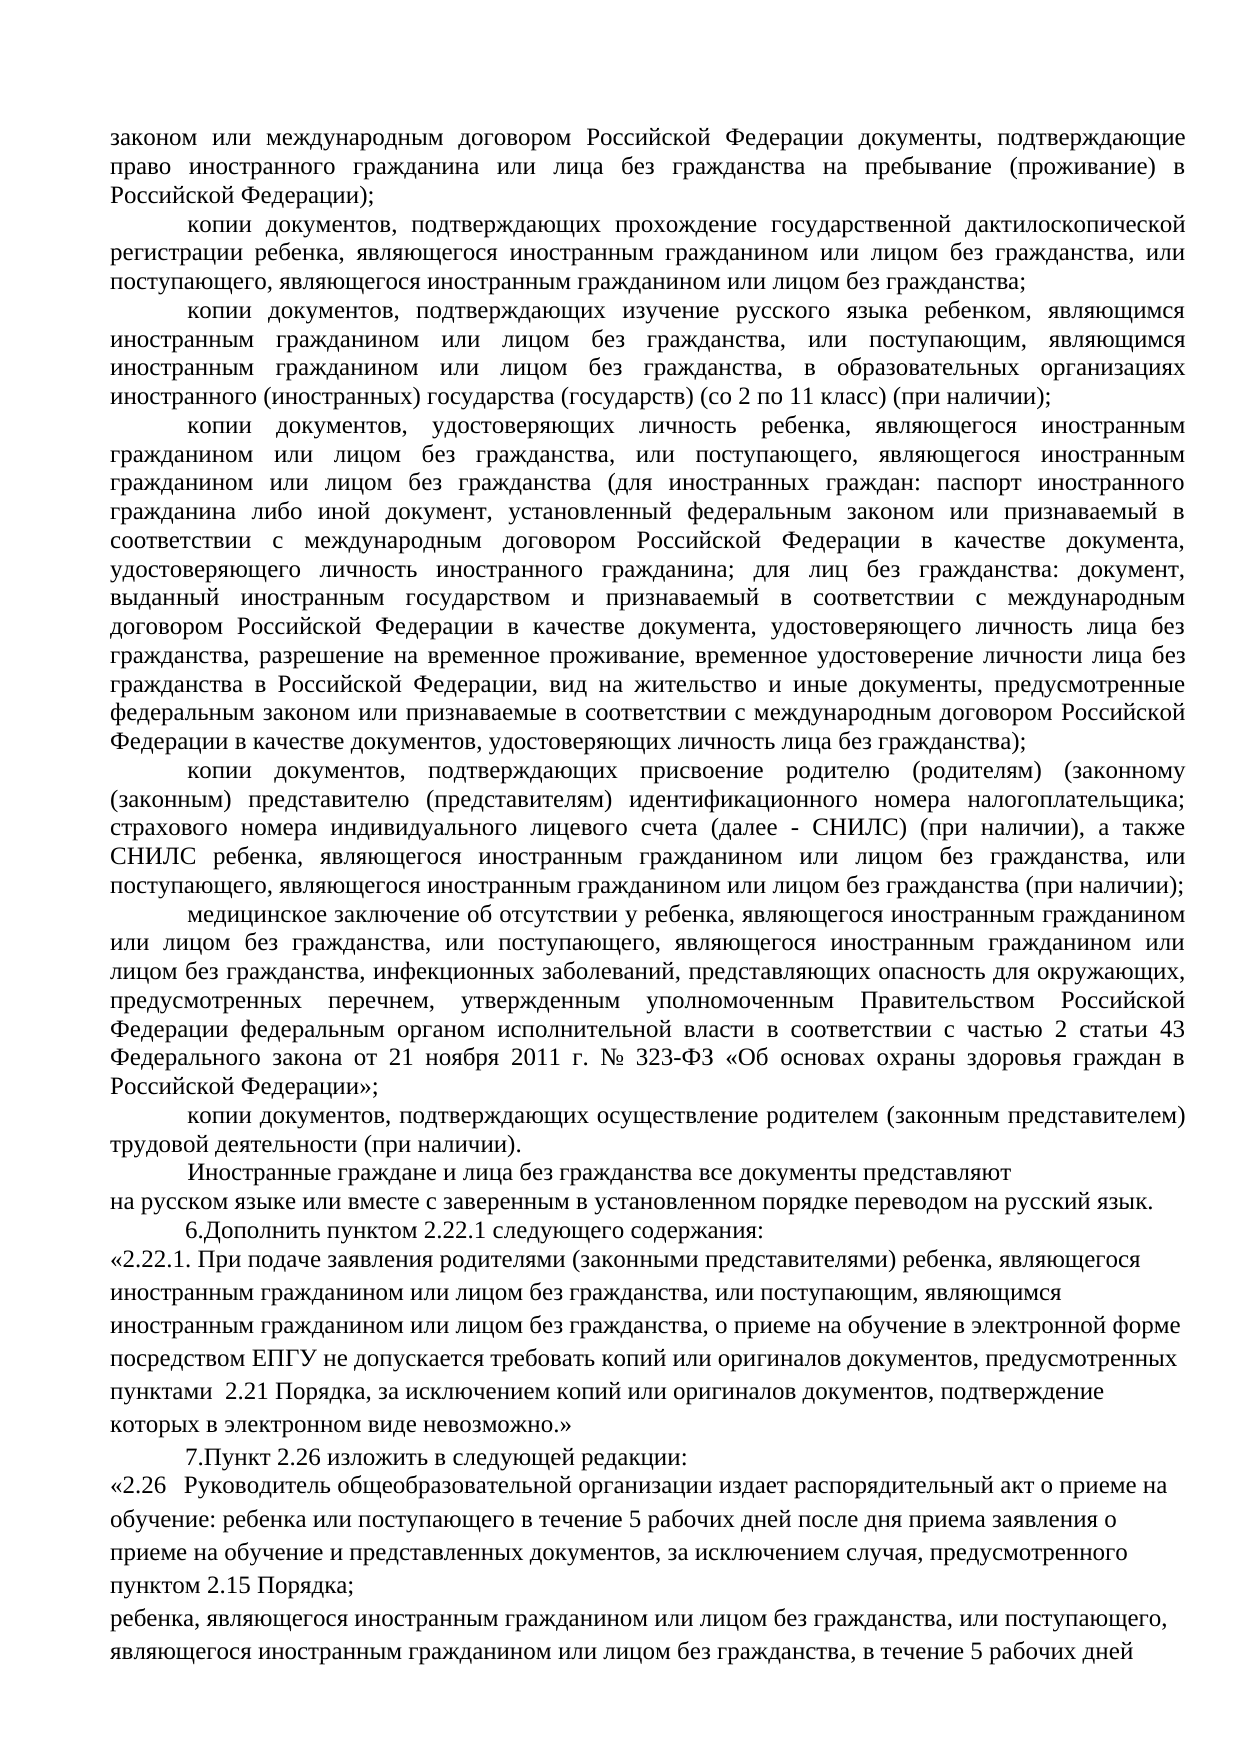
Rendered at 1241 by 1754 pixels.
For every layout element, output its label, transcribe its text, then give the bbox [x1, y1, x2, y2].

text копии документов, подтверждающих прохождение государственной дактилоскопической регистрации ребенка, являющегося иностранным гражданином или лицом без гражданства, или поступающего, являющегося иностранным гражданином или лицом без гражданства; [110, 209, 1186, 295]
text копии документов, удостоверяющих личность ребенка, являющегося иностранным гражданином или лицом без гражданства, или поступающего, являющегося иностранным гражданином или лицом без гражданства (для иностранных граждан: паспорт иностранного гражданина либо иной документ, установленный федеральным законом или признаваемый в соответствии с международным договором Российской Федерации в качестве документа, удостоверяющего личность иностранного гражданина; для лиц без гражданства: документ, выданный иностранным государством и признаваемый в соответствии с международным договором Российской Федерации в качестве документа, удостоверяющего личность лица без гражданства, разрешение на временное проживание, временное удостоверение личности лица без гражданства в Российской Федерации, вид на жительство и иные документы, предусмотренные федеральным законом или признаваемые в соответствии с международным договором Российской Федерации в качестве документов, удостоверяющих личность лица без гражданства); [110, 410, 1186, 755]
text копии документов, подтверждающих осуществление родителем (законным представителем) трудовой деятельности (при наличии). [110, 1100, 1186, 1157]
text на русском языке или вместе с заверенным в установленном порядке переводом на русский язык. [110, 1186, 1186, 1215]
list 7.Пункт 2.26 изложить в следующей редакции: [185, 1442, 1186, 1471]
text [110, 1603, 1186, 1664]
text копии документов, подтверждающих присвоение родителю (родителям) (законному (законным) представителю (представителям) идентификационного номера налогоплательщика; страхового номера индивидуального лицевого счета (далее - СНИЛС) (при наличии), а также СНИЛС ребенка, являющегося иностранным гражданином или лицом без гражданства, или поступающего, являющегося иностранным гражданином или лицом без гражданства (при наличии); [110, 755, 1186, 899]
text Иностранные граждане и лица без гражданства все документы представляют [110, 1157, 1186, 1186]
text копии документов, подтверждающих изучение русского языка ребенком, являющимся иностранным гражданином или лицом без гражданства, или поступающим, являющимся иностранным гражданином или лицом без гражданства, в образовательных организациях иностранного (иностранных) государства (государств) (со 2 по 11 класс) (при наличии); [110, 295, 1186, 410]
text «2.22.1. При подаче заявления родителями (законными представителями) ребенка, являющегося иностранным гражданином или лицом без гражданства, или поступающим, являющимся иностранным гражданином или лицом без гражданства, о приеме на обучение в электронной форме посредством ЕПГУ не допускается требовать копий или оригиналов документов, предусмотренных пунктами 2.21 Порядка, за исключением копий или оригиналов документов, подтверждение которых в электронном виде невозможно.» [110, 1244, 1186, 1438]
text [110, 122, 1186, 209]
list 6.Дополнить пунктом 2.22.1 следующего содержания: [185, 1215, 1186, 1244]
text медицинское заключение об отсутствии у ребенка, являющегося иностранным гражданином или лицом без гражданства, или поступающего, являющегося иностранным гражданином или лицом без гражданства, инфекционных заболеваний, представляющих опасность для окружающих, предусмотренных перечнем, утвержденным уполномоченным Правительством Российской Федерации федеральным органом исполнительной власти в соответствии с частью 2 статьи 43 Федерального закона от 21 ноября 2011 г. № 323-ФЗ «Об основах охраны здоровья граждан в Российской Федерации»; [110, 899, 1186, 1100]
text «2.26 Руководитель общеобразовательной организации издает распорядительный акт о приеме на обучение: ребенка или поступающего в течение 5 рабочих дней после дня приема заявления о приеме на обучение и представленных документов, за исключением случая, предусмотренного пунктом 2.15 Порядка; [110, 1471, 1186, 1598]
